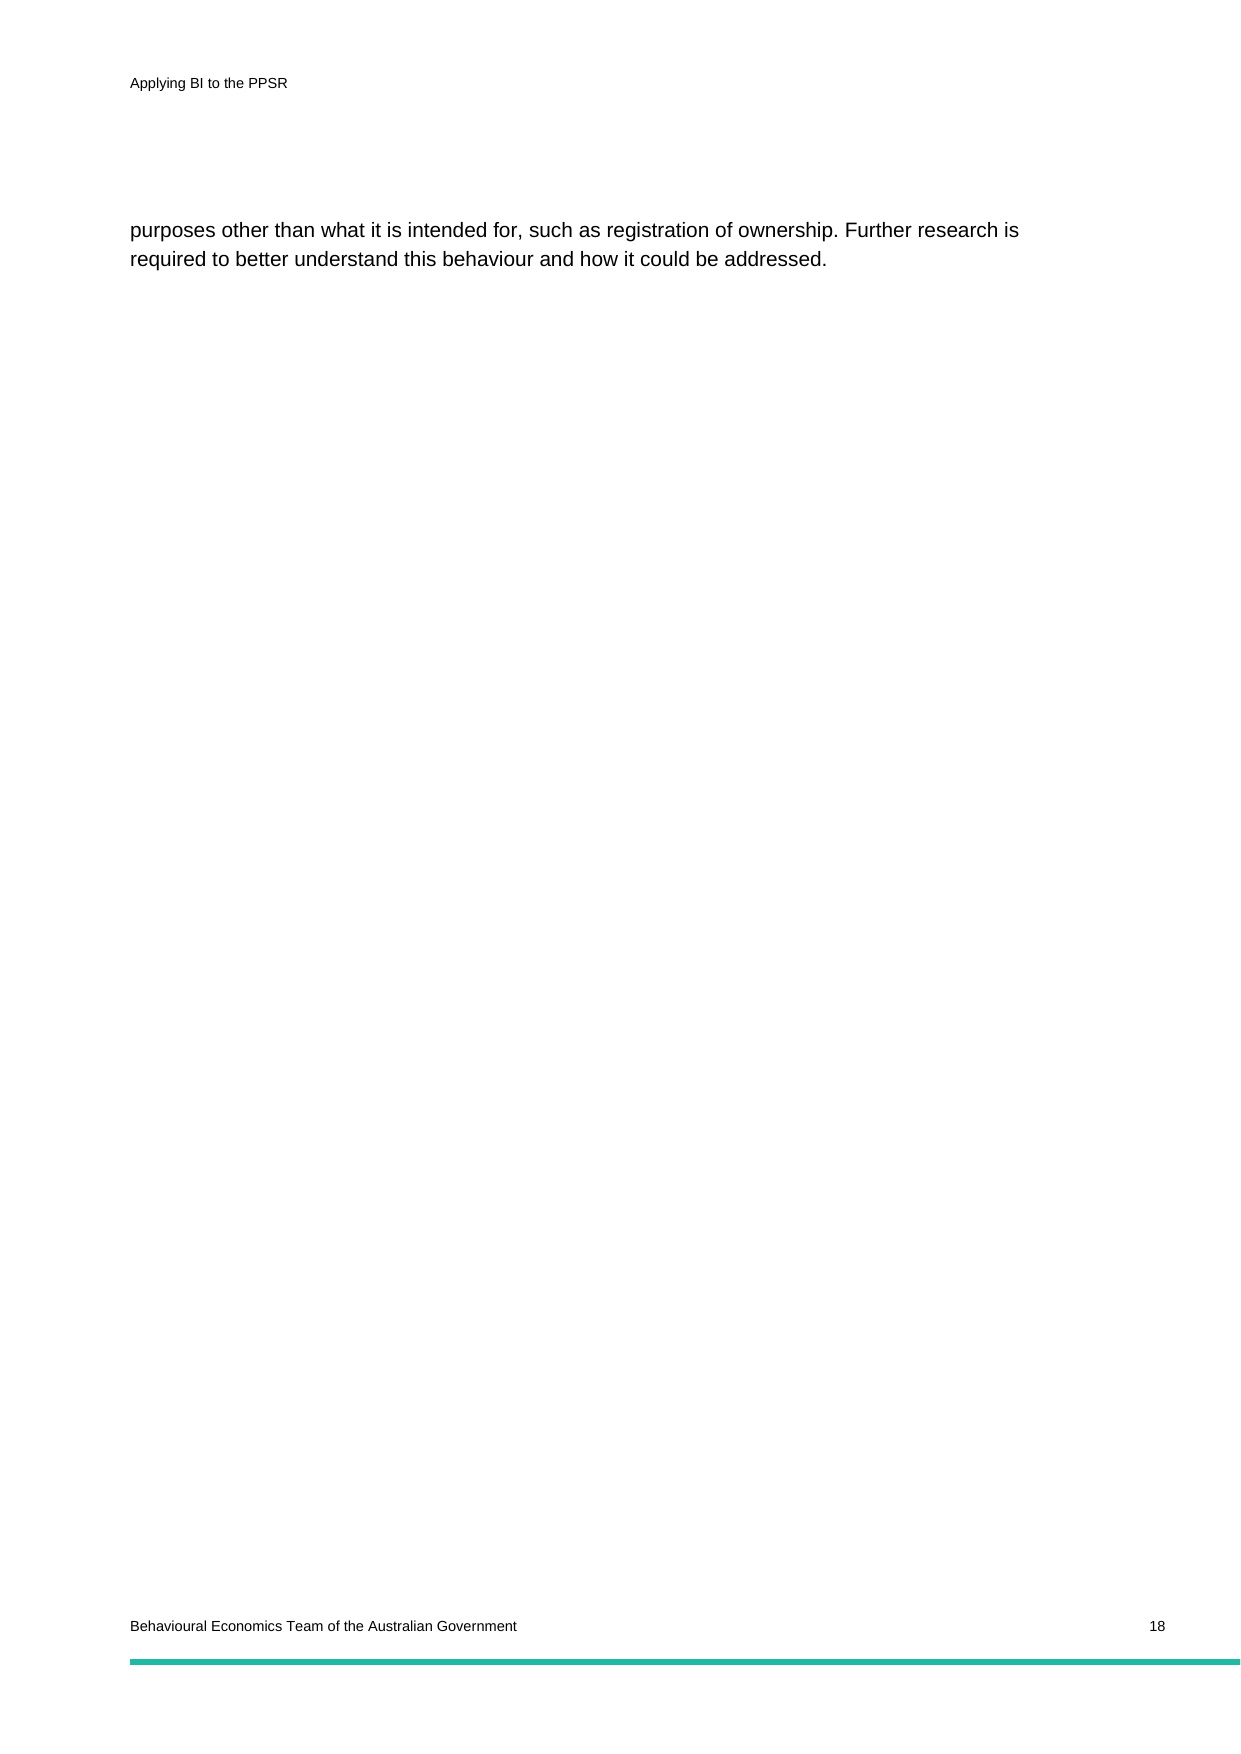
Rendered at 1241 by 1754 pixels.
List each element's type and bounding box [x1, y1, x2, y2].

text [130, 213, 1078, 271]
